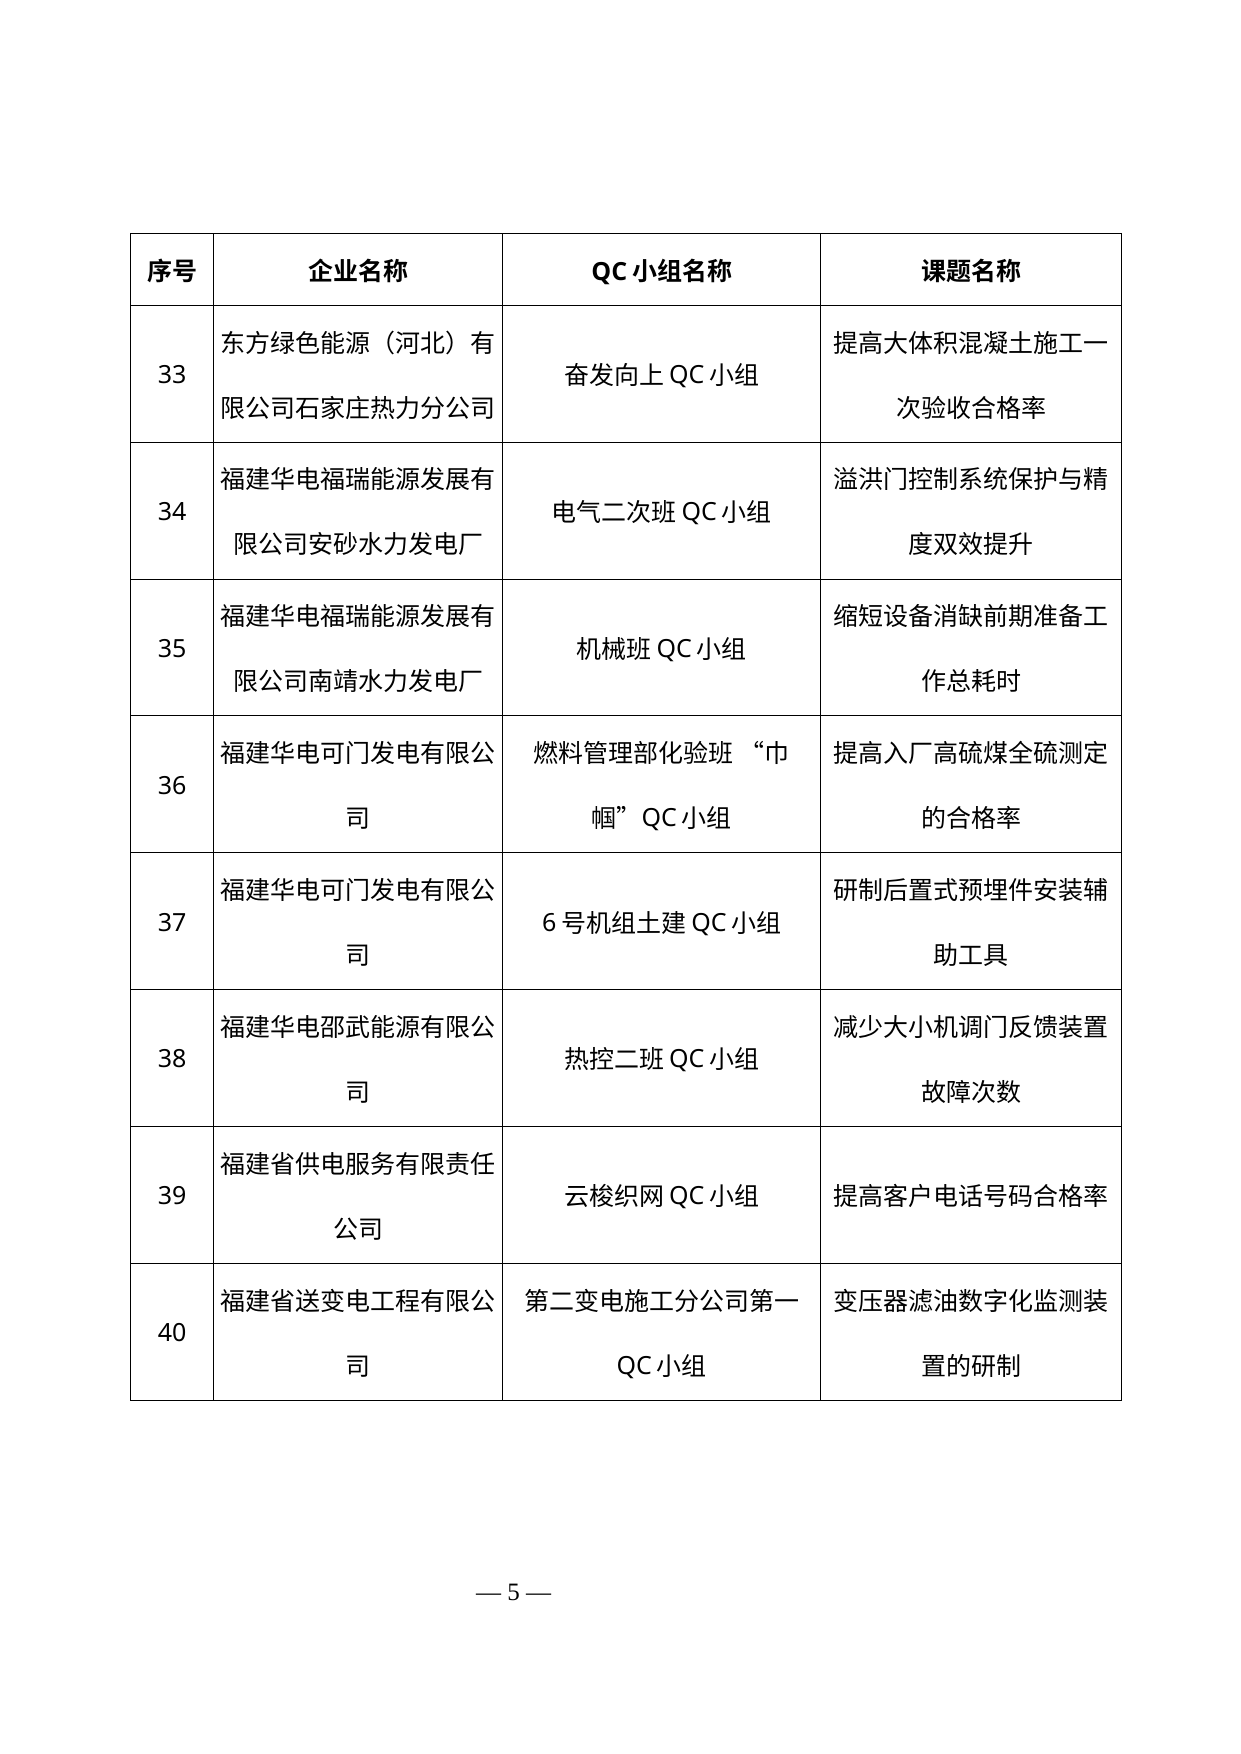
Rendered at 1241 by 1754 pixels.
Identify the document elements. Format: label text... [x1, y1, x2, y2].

table_cell 机械班QC小组 [503, 580, 820, 715]
table_cell 奋发向上QC小组 [503, 306, 820, 442]
table_cell 33 [131, 306, 213, 442]
table_cell 第二变电施工分公司第一QC小组 [503, 1264, 820, 1400]
table_header 序号 [131, 234, 213, 305]
table_cell 变压器滤油数字化监测装置的研制 [821, 1264, 1121, 1400]
table_cell 云梭织网QC小组 [503, 1127, 820, 1263]
table_cell 电气二次班QC小组 [503, 443, 820, 578]
table_cell 提高大体积混凝土施工一次验收合格率 [821, 306, 1121, 442]
table_cell 6号机组土建QC小组 [503, 853, 820, 989]
table_cell 提高入厂高硫煤全硫测定的合格率 [821, 716, 1121, 852]
table_cell 燃料管理部化验班 “巾帼”QC小组 [503, 716, 820, 852]
table_cell 福建华电邵武能源有限公司 [214, 990, 502, 1126]
table_cell 36 [131, 716, 213, 852]
table_cell 研制后置式预埋件安装辅助工具 [821, 853, 1121, 989]
table_cell 35 [131, 580, 213, 715]
table_cell 福建华电福瑞能源发展有限公司南靖水力发电厂 [214, 580, 502, 715]
table_cell 福建华电可门发电有限公司 [214, 853, 502, 989]
table_cell 缩短设备消缺前期准备工作总耗时 [821, 580, 1121, 715]
table_cell 溢洪门控制系统保护与精度双效提升 [821, 443, 1121, 578]
table_cell 福建华电福瑞能源发展有限公司安砂水力发电厂 [214, 443, 502, 578]
table_cell 40 [131, 1264, 213, 1400]
table_header 企业名称 [214, 234, 502, 305]
table_cell 福建省送变电工程有限公司 [214, 1264, 502, 1400]
table_header QC小组名称 [503, 234, 820, 305]
table_cell 37 [131, 853, 213, 989]
table_cell 福建华电可门发电有限公司 [214, 716, 502, 852]
table_header 课题名称 [821, 234, 1121, 305]
table_cell 热控二班QC小组 [503, 990, 820, 1126]
table_cell 34 [131, 443, 213, 578]
table_cell 减少大小机调门反馈装置故障次数 [821, 990, 1121, 1126]
table_cell 39 [131, 1127, 213, 1263]
table_cell 东方绿色能源（河北）有限公司石家庄热力分公司 [214, 306, 502, 442]
table_cell 提高客户电话号码合格率 [821, 1127, 1121, 1263]
table_cell 38 [131, 990, 213, 1126]
table_cell 福建省供电服务有限责任公司 [214, 1127, 502, 1263]
